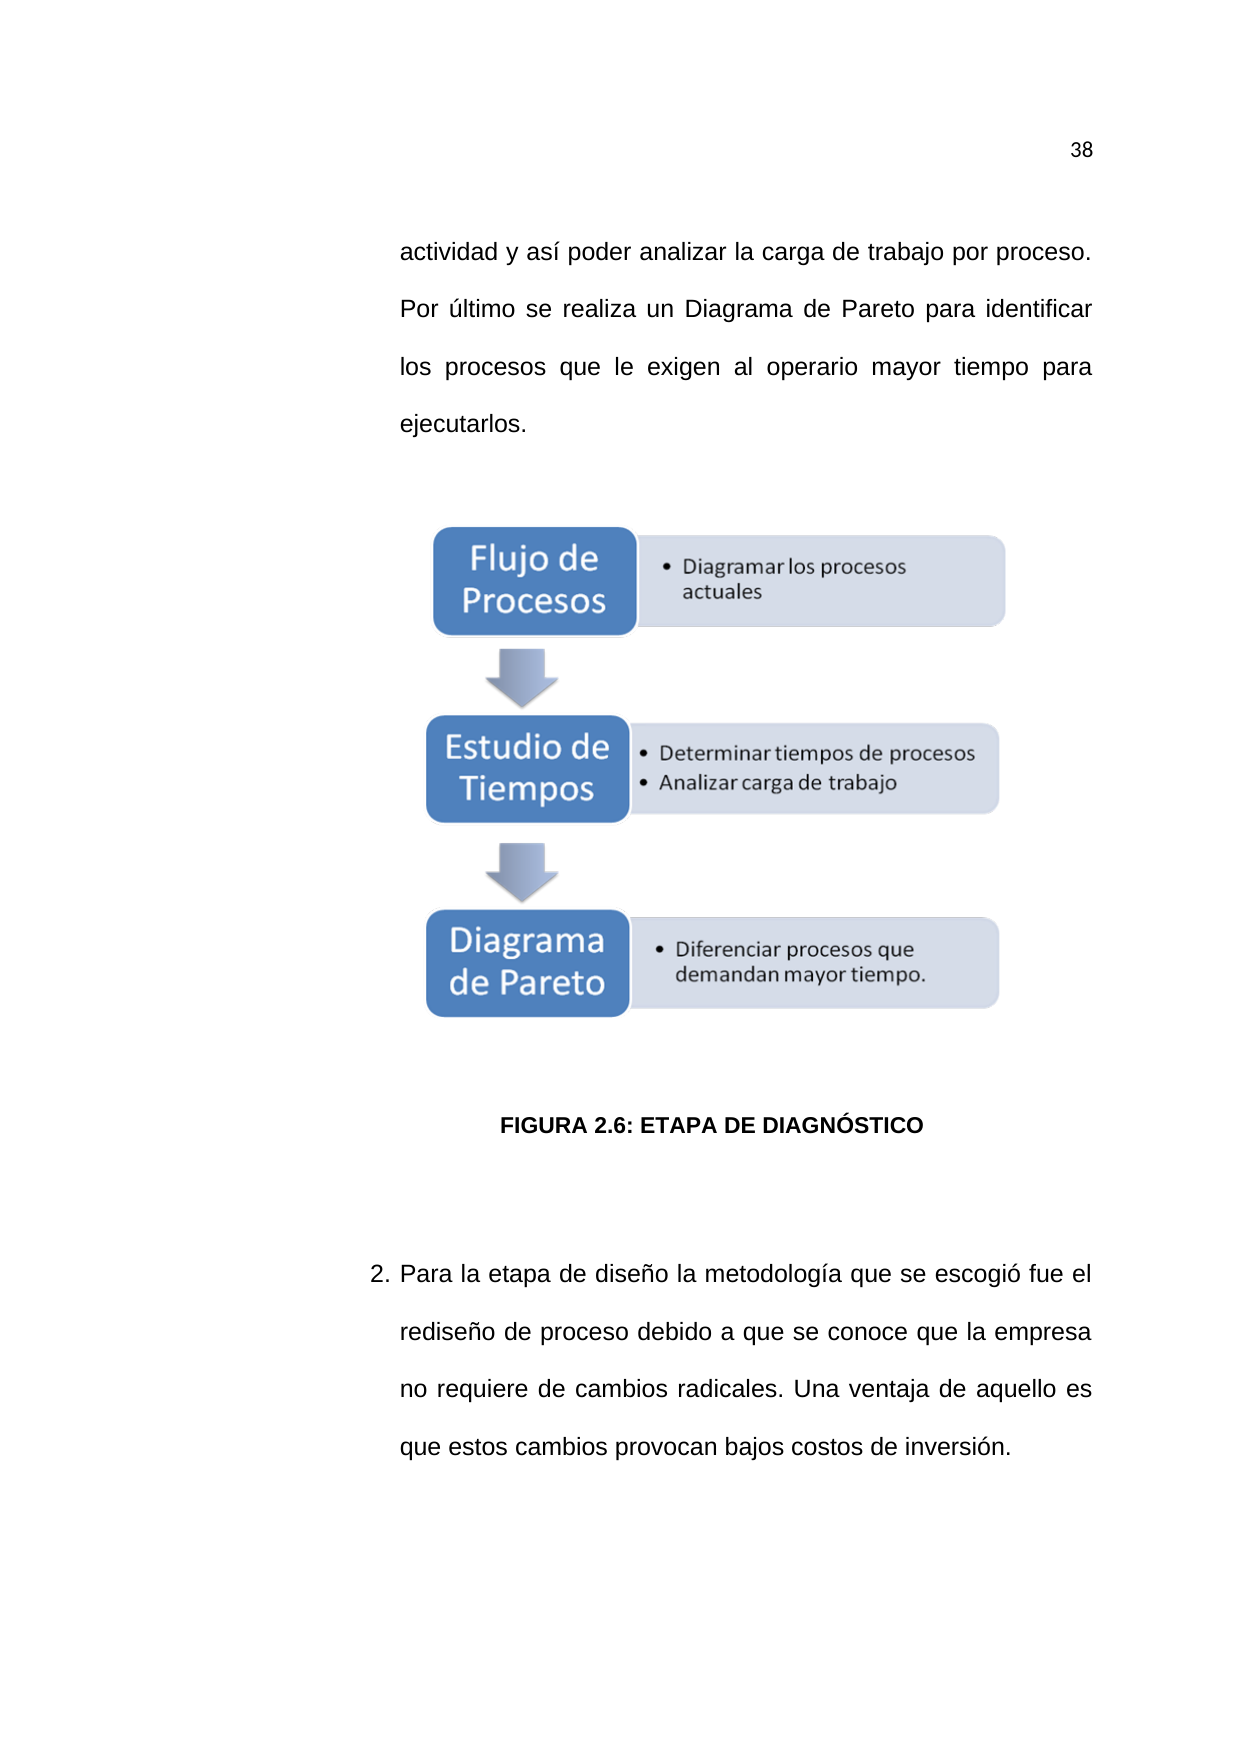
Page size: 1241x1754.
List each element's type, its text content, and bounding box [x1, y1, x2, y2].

text FIGURA 2.6: ETAPA DE DIAGNÓSTICO [331, 1112, 1093, 1138]
list Para la etapa de diseño la metodología que se escogió fue el rediseño de proceso debido a que se conoce que la empresa no requiere de cambios radicales. Una ventaja de aquello es que estos cambios provocan bajos costos de inversión. [370, 1259, 1093, 1460]
picture [421, 524, 1006, 1019]
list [370, 237, 1093, 438]
